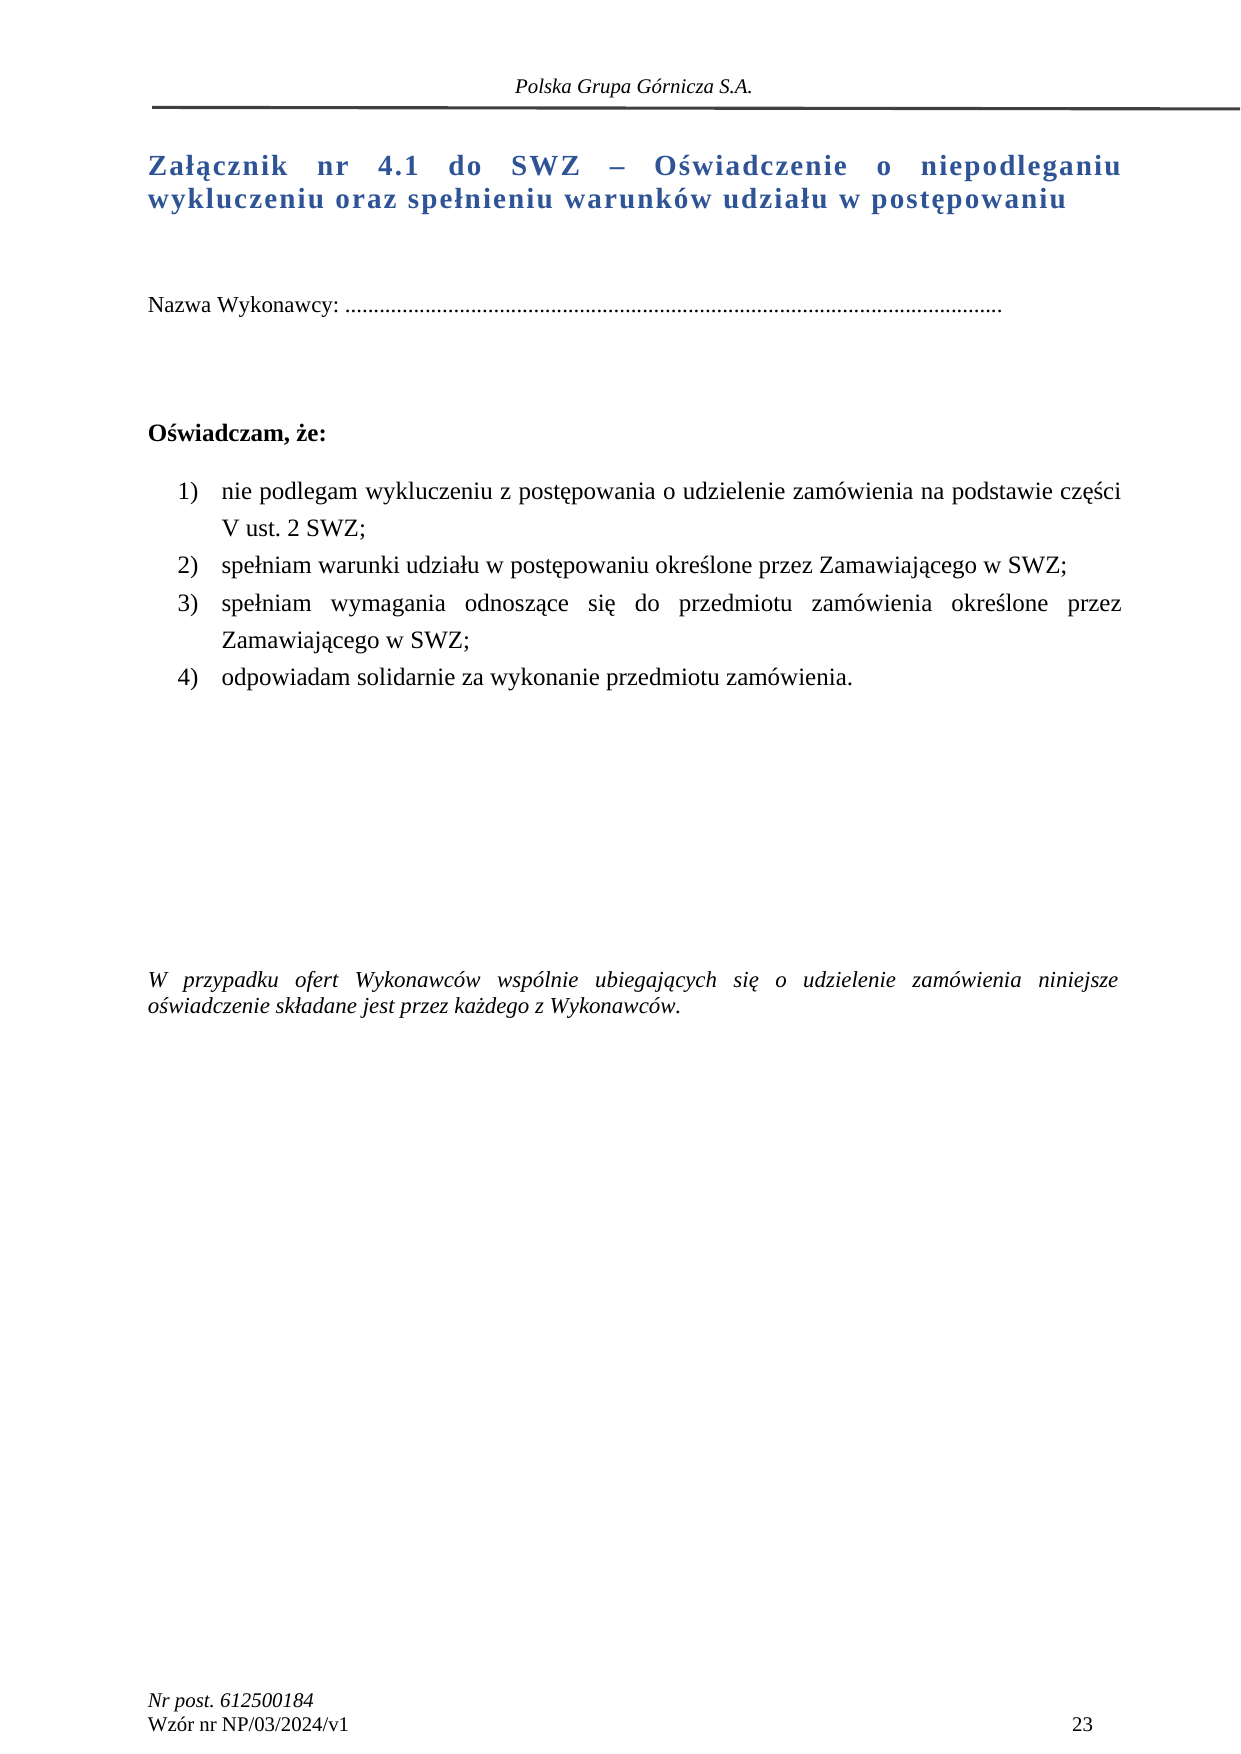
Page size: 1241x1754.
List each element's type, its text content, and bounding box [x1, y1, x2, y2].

text Załącznik nr 4.1 do SWZ – Oświadczenie o niepodleganiu wykluczeniu oraz spełnieniu warunków udziału w postępowaniu [148, 148, 1122, 215]
text W przypadku ofert Wykonawców wspólnie ubiegających się o udzielenie zamówienia niniejsze oświadczenie składane jest przez każdego z Wykonawców. [148, 966, 1122, 1018]
list nie podlegam wykluczeniu z postępowania o udzielenie zamówienia na podstawie części V ust. 2 SWZ; [177, 476, 1122, 542]
list odpowiadam solidarnie za wykonanie przedmiotu zamówienia. [177, 662, 1122, 691]
list spełniam wymagania odnoszące się do przedmiotu zamówienia określone przez Zamawiającego w SWZ; [177, 588, 1122, 654]
text Oświadczam, że: [148, 418, 1122, 447]
list spełniam warunki udziału w postępowaniu określone przez Zamawiającego w SWZ; [177, 551, 1122, 579]
text Nazwa Wykonawcy: ................................................................................................................... [148, 291, 1122, 318]
